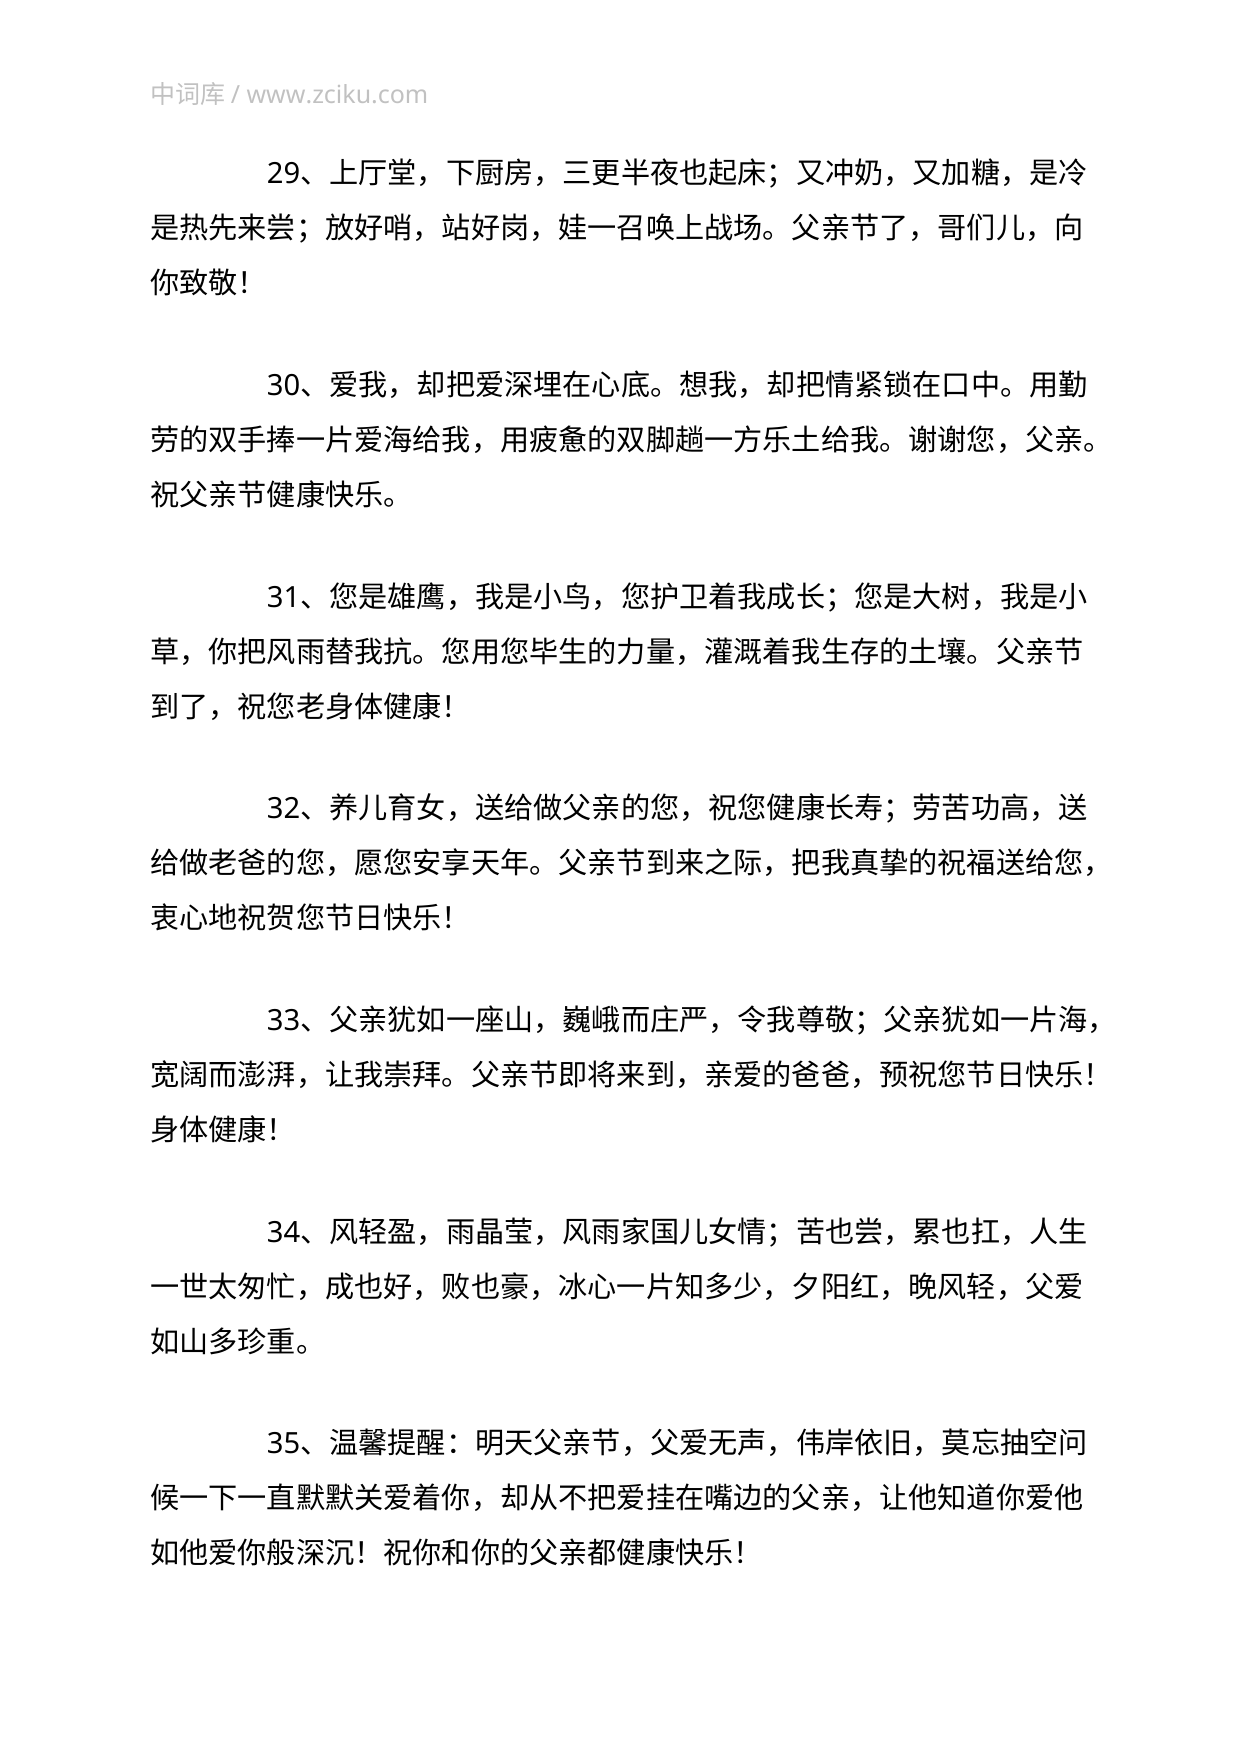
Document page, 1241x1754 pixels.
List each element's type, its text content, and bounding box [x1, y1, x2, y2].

text 35、温馨提醒：明天父亲节，父爱无声，伟岸依旧，莫忘抽空问候一下一直默默关爱着你，却从不把爱挂在嘴边的父亲，让他知道你爱他如他爱你般深沉！祝你和你的父亲都健康快乐！ [150, 1420, 1090, 1572]
text 30、爱我，却把爱深埋在心底。想我，却把情紧锁在口中。用勤劳的双手捧一片爱海给我，用疲惫的双脚趟一方乐土给我。谢谢您，父亲。祝父亲节健康快乐。 [150, 362, 1090, 514]
text 31、您是雄鹰，我是小鸟，您护卫着我成长；您是大树，我是小草，你把风雨替我抗。您用您毕生的力量，灌溉着我生存的土壤。父亲节到了，祝您老身体健康！ [150, 573, 1090, 726]
text 29、上厅堂，下厨房，三更半夜也起床；又冲奶，又加糖，是冷是热先来尝；放好哨，站好岗，娃一召唤上战场。父亲节了，哥们儿，向你致敬！ [150, 150, 1090, 302]
text 32、养儿育女，送给做父亲的您，祝您健康长寿；劳苦功高，送给做老爸的您，愿您安享天年。父亲节到来之际，把我真挚的祝福送给您，衷心地祝贺您节日快乐！ [150, 785, 1090, 937]
text 34、风轻盈，雨晶莹，风雨家国儿女情；苦也尝，累也扛，人生一世太匆忙，成也好，败也豪，冰心一片知多少，夕阳红，晚风轻，父爱如山多珍重。 [150, 1208, 1090, 1361]
text 33、父亲犹如一座山，巍峨而庄严，令我尊敬；父亲犹如一片海，宽阔而澎湃，让我崇拜。父亲节即将来到，亲爱的爸爸，预祝您节日快乐！身体健康！ [150, 997, 1090, 1149]
